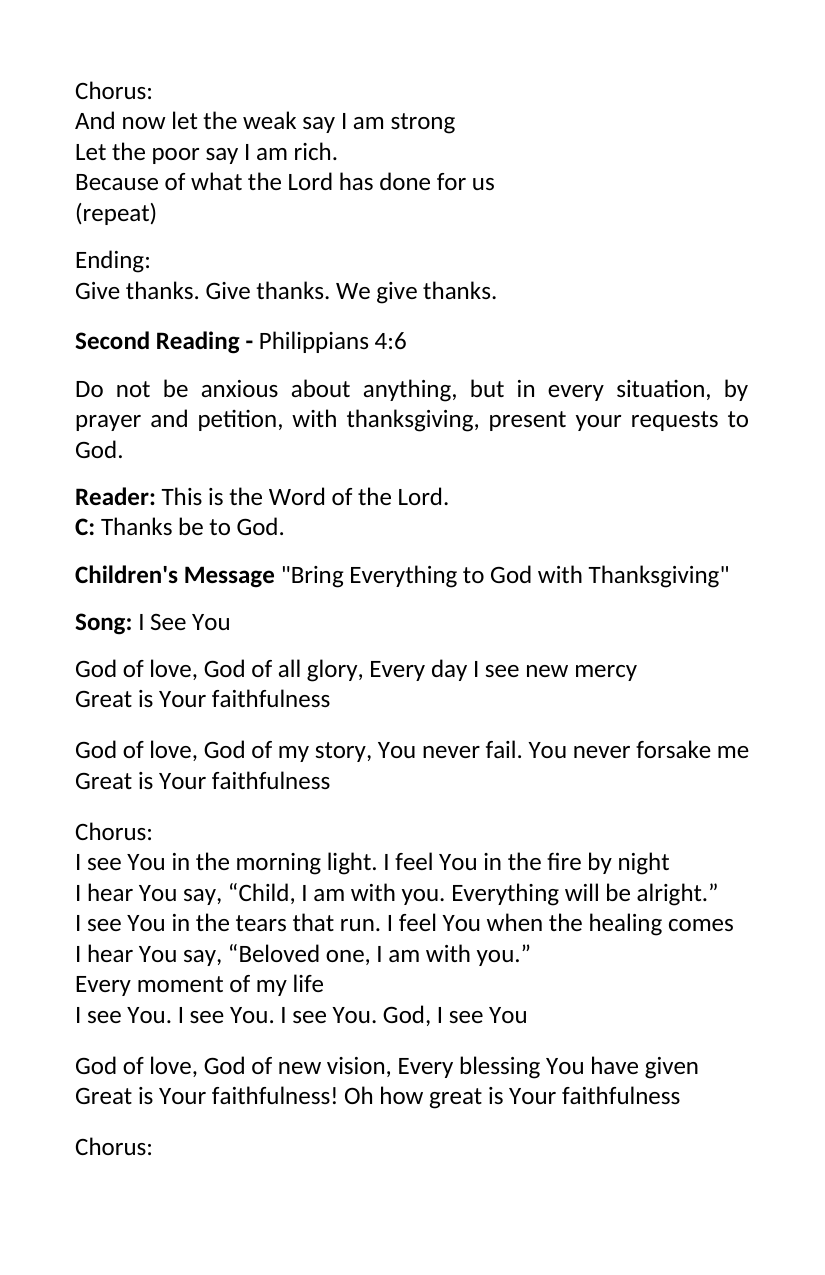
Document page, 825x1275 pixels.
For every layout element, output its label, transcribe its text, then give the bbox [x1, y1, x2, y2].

text Great is Your faithfulness [75, 684, 750, 714]
text Second Reading - Philippians 4:6 [75, 326, 750, 356]
text I hear You say, “Child, I am with you. Everything will be alright.” [75, 877, 750, 907]
text Let the poor say I am rich. [75, 136, 750, 167]
text I hear You say, “Beloved one, I am with you.” Every moment of my life [75, 938, 750, 999]
text Because of what the Lord has done for us [75, 167, 750, 197]
text Great is Your faithfulness! Oh how great is Your faithfulness [75, 1080, 750, 1111]
text Song: I See You [75, 606, 750, 636]
text (repeat) [75, 197, 750, 228]
text Ending: [75, 244, 750, 275]
text Reader: This is the Word of the Lord. C: Thanks be to God. [75, 481, 750, 542]
text Great is Your faithfulness [75, 765, 750, 796]
text Chorus: [75, 75, 750, 106]
text Chorus: [75, 816, 750, 846]
text I see You in the morning light. I feel You in the fire by night [75, 846, 750, 877]
text Chorus: [75, 1131, 750, 1162]
text I see You. I see You. I see You. God, I see You [75, 999, 750, 1029]
text God of love, God of all glory, Every day I see new mercy [75, 653, 750, 684]
text Give thanks. Give thanks. We give thanks. [75, 275, 750, 305]
text And now let the weak say I am strong [75, 106, 750, 136]
text God of love, God of new vision, Every blessing You have given [75, 1050, 750, 1080]
text Children's Message "Bring Everything to God with Thanksgiving" [75, 559, 750, 589]
text I see You in the tears that run. I feel You when the healing comes [75, 907, 750, 938]
text God of love, God of my story, You never fail. You never forsake me [75, 734, 750, 765]
text Do not be anxious about anything, but in every situation, by prayer and petition, with thanksgiving, present your requests to God. [75, 373, 750, 464]
